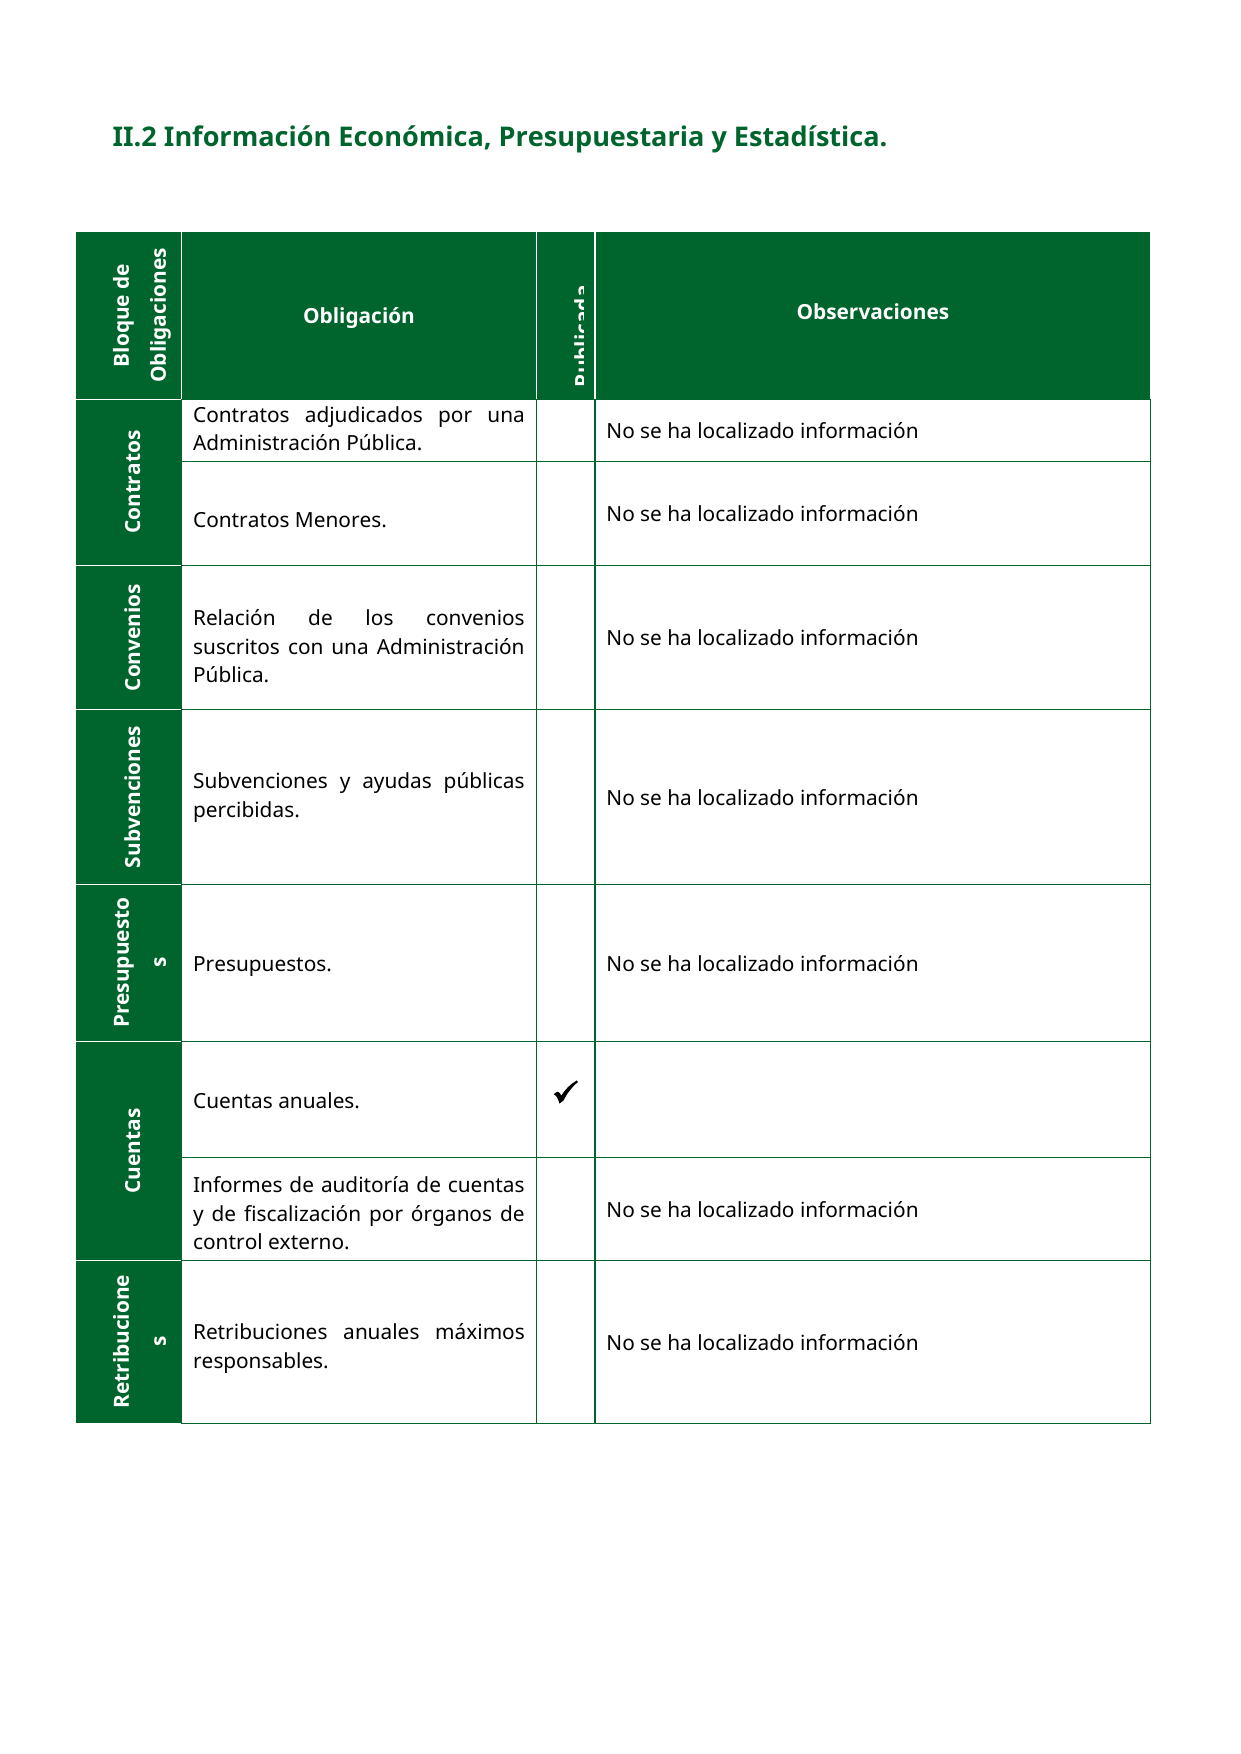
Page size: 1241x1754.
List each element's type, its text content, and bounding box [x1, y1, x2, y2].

table_cell [537, 566, 594, 709]
table_cell No se ha localizado información [596, 885, 1150, 1041]
table_cell [537, 710, 594, 884]
table_cell Presupuestos. [182, 885, 536, 1041]
table_cell Cuentas [76, 1042, 181, 1260]
table_cell Contratos [76, 400, 181, 565]
table_cell [596, 1042, 1150, 1157]
table_cell [537, 400, 594, 461]
table_header Bloque de Obligaciones [76, 232, 181, 399]
table_cell Relación de los convenios suscritos con una Administración Pública. [182, 566, 536, 709]
table_cell No se ha localizado información [596, 566, 1150, 709]
table_cell [537, 1158, 594, 1260]
table_header Obligación [182, 232, 536, 399]
table_cell No se ha localizado información [596, 462, 1150, 565]
table_cell Convenios [76, 566, 181, 709]
table_cell No se ha localizado información [596, 1261, 1150, 1423]
table_cell [537, 1261, 594, 1423]
table_cell Contratos Menores. [182, 462, 536, 565]
table_cell No se ha localizado información [596, 710, 1150, 884]
table_cell No se ha localizado información [596, 400, 1150, 461]
table_cell [537, 462, 594, 565]
table_cell Informes de auditoría de cuentas y de fiscalización por órganos de control externo. [182, 1158, 536, 1260]
table_cell [537, 885, 594, 1041]
table_cell Cuentas anuales. [182, 1042, 536, 1157]
table_cell No se ha localizado información [596, 1158, 1150, 1260]
table_header Publicada [537, 232, 594, 399]
table_cell [537, 1042, 594, 1157]
table_cell Presupuestos [76, 885, 181, 1041]
table_header Observaciones [596, 232, 1150, 399]
text II.2 Información Económica, Presupuestaria y Estadística. [112, 117, 1165, 154]
table_cell Subvenciones y ayudas públicas percibidas. [182, 710, 536, 884]
table_cell Retribuciones [76, 1261, 181, 1423]
table_cell Contratos adjudicados por una Administración Pública. [182, 400, 536, 461]
table_cell Retribuciones anuales máximos responsables. [182, 1261, 536, 1423]
table_cell Subvenciones [76, 710, 181, 884]
